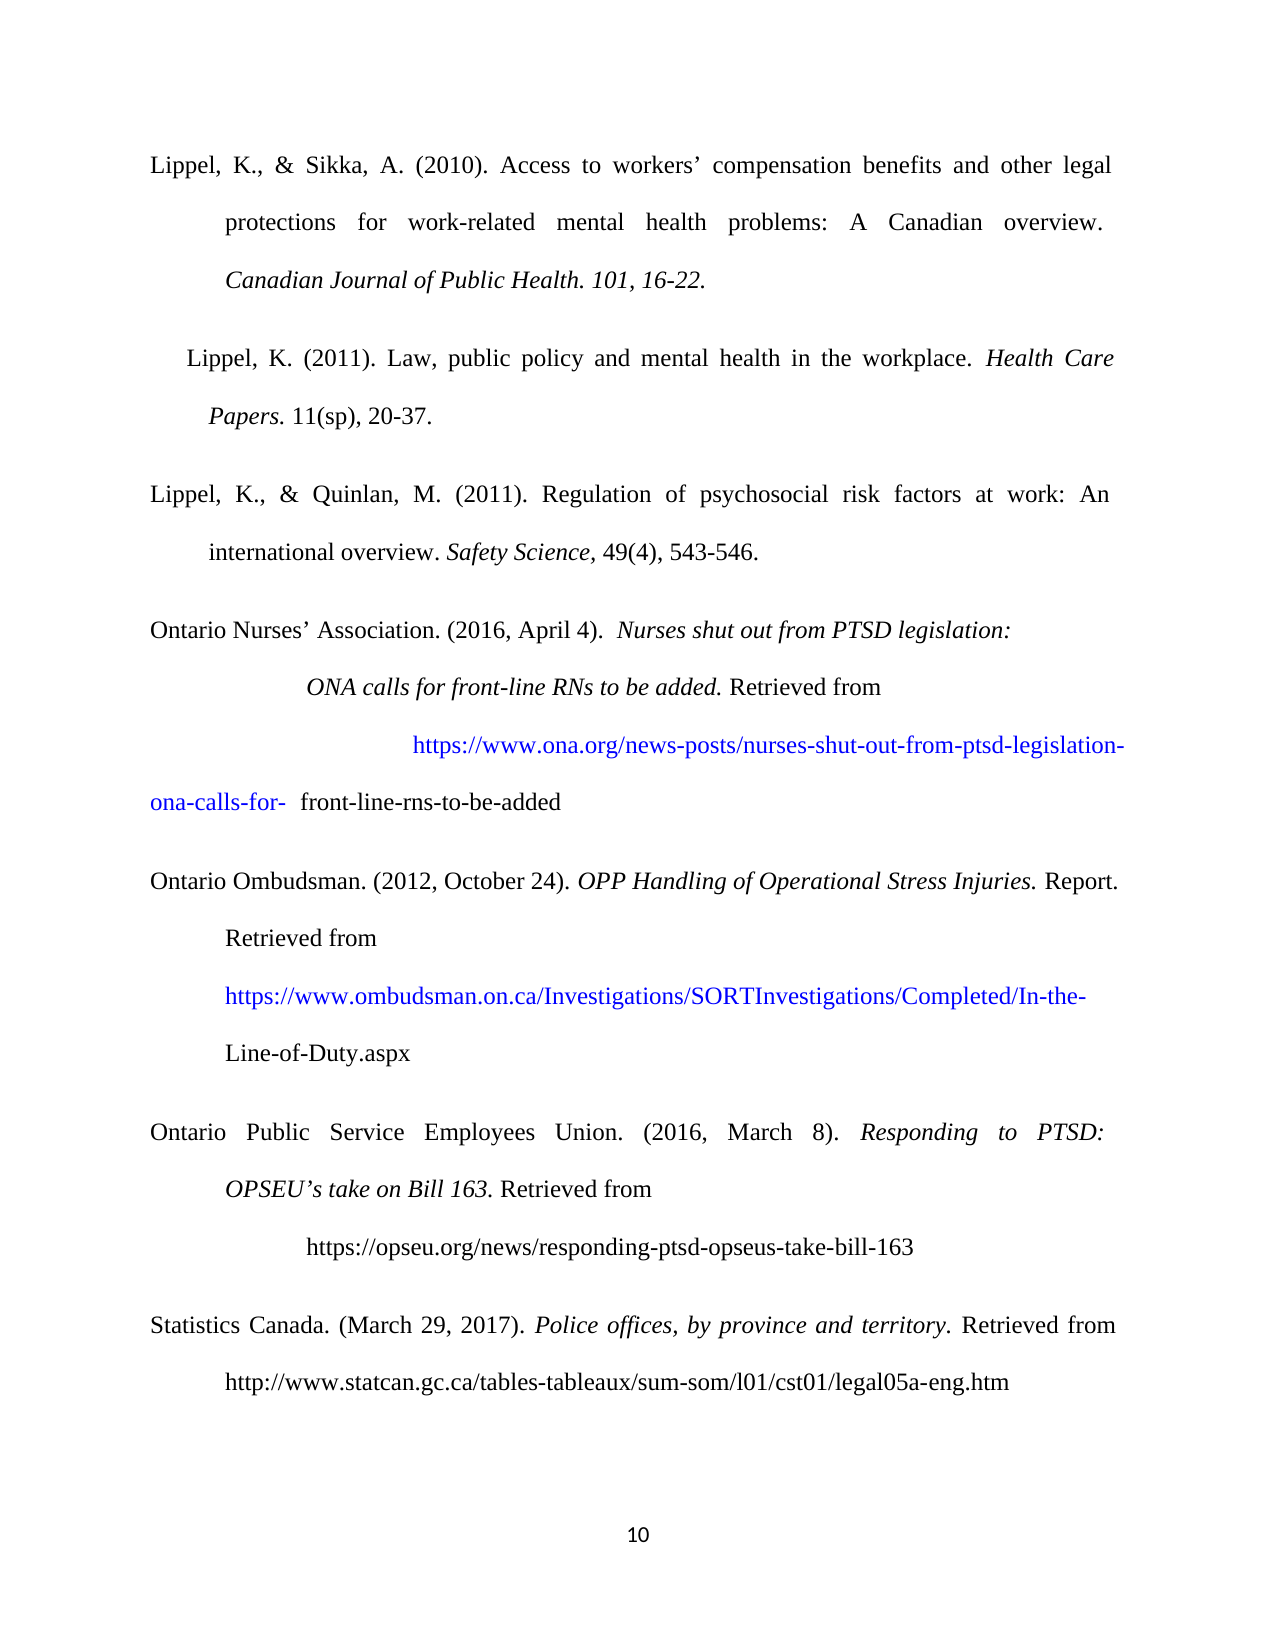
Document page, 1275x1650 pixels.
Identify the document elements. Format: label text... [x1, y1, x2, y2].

text Ontario Nurses’ Association. (2016, April 4). Nurses shut out from PTSD legislation: ONA calls for front-line RNs to be added. Retrieved from https://www.ona.org/news-posts/nurses-shut-out-from-ptsd-legislation-ona-calls-for- front-line-rns-to-be-added [150, 615, 1125, 816]
text Ontario Public Service Employees Union. (2016, March 8). Responding to PTSD: OPSEU’s take on Bill 163. Retrieved from https://opseu.org/news/responding-ptsd-opseus-take-bill-163 [150, 1117, 1125, 1260]
text Lippel, K. (2011). Law, public policy and mental health in the workplace. Health Care Papers. 11(sp), 20-37. [91, 343, 1125, 429]
text Ontario Ombudsman. (2012, October 24). OPP Handling of Operational Stress Injuries. Report. Retrieved from https://www.ombudsman.on.ca/Investigations/SORTInvestigations/Completed/In-the- Line-of-Duty.aspx [150, 866, 1125, 1067]
text Lippel, K., & Quinlan, M. (2011). Regulation of psychosocial risk factors at work: An international overview. Safety Science, 49(4), 543-546. [150, 479, 1125, 565]
text Statistics Canada. (March 29, 2017). Police offices, by province and territory. Retrieved from http://www.statcan.gc.ca/tables-tableaux/sum-som/l01/cst01/legal05a-eng.htm [150, 1310, 1125, 1396]
text Lippel, K., & Sikka, A. (2010). Access to workers’ compensation benefits and other legal protections for work-related mental health problems: A Canadian overview. Canadian Journal of Public Health. 101, 16-22. [150, 150, 1125, 294]
